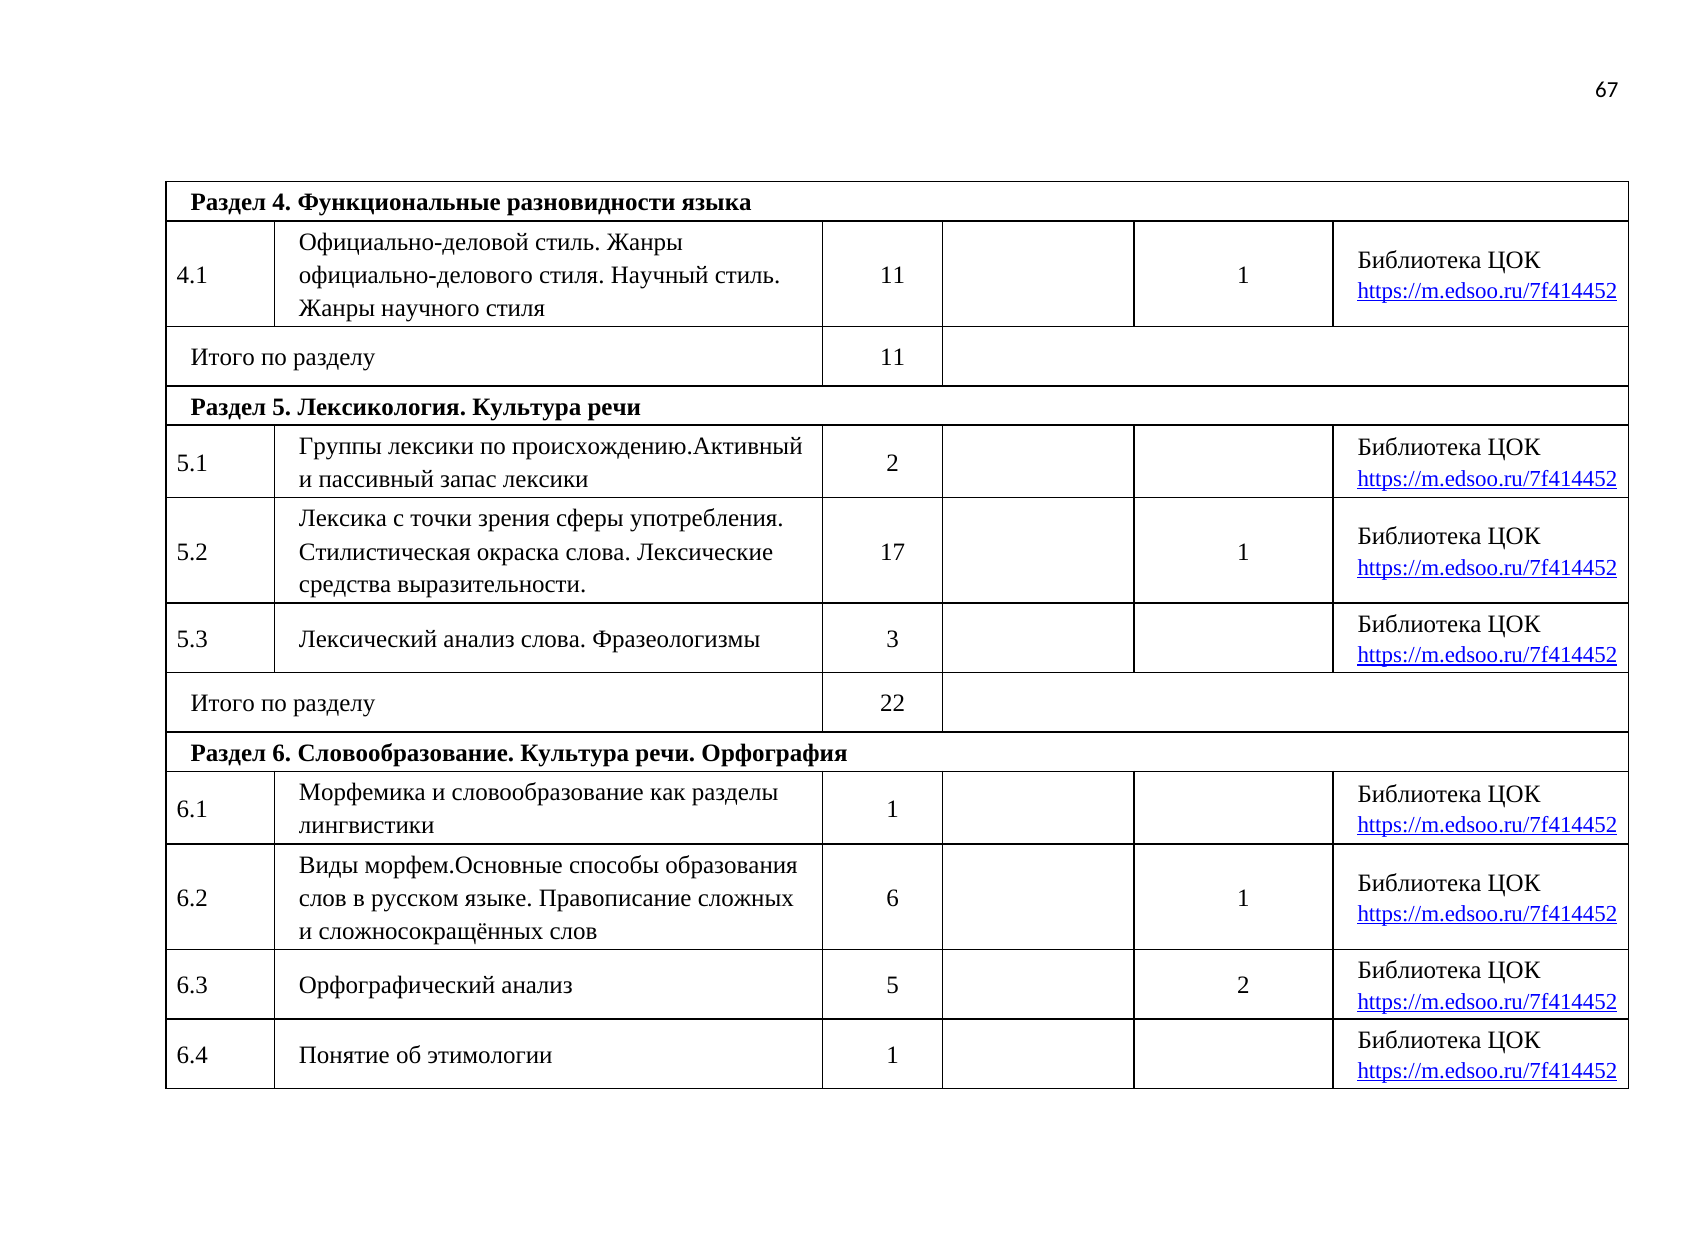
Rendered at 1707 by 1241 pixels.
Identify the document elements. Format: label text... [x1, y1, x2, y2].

table_cell 17 [823, 498, 942, 602]
table_cell 2 [1135, 950, 1332, 1018]
table_cell 6.2 [167, 845, 274, 948]
table_cell [943, 604, 1133, 672]
table_cell [1135, 604, 1332, 672]
table_cell 4.1 [167, 222, 274, 326]
table_cell 1 [823, 1020, 942, 1088]
table_cell 3 [823, 604, 942, 672]
table_cell 11 [823, 222, 942, 326]
table_cell Библиотека ЦОК https://m.edsoo.ru/7f414452 [1334, 772, 1628, 843]
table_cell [1334, 1020, 1628, 1088]
table_cell [943, 845, 1133, 948]
table_cell Библиотека ЦОК https://m.edsoo.ru/7f414452 [1334, 498, 1628, 602]
table_cell [943, 950, 1133, 1018]
table_cell Морфемика и словообразование как разделы лингвистики [275, 772, 822, 843]
table_cell 6.3 [167, 950, 274, 1018]
table_cell Официально-деловой стиль. Жанры официально-делового стиля. Научный стиль. Жанры научного стиля [275, 222, 822, 326]
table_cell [1334, 950, 1628, 1018]
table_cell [1334, 222, 1628, 326]
table_cell Виды морфем.Основные способы образования слов в русском языке. Правописание сложных и сложносокращённых слов [275, 845, 822, 948]
table_cell Раздел 5. Лексикология. Культура речи [167, 387, 1628, 424]
table_cell 1 [1135, 845, 1332, 948]
table_cell 6 [823, 845, 942, 948]
table_cell 6.4 [167, 1020, 274, 1088]
table_cell [1135, 772, 1332, 843]
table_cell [1334, 845, 1628, 948]
table_cell 5.1 [167, 426, 274, 497]
table_cell 11 [823, 327, 942, 385]
table_cell 5 [823, 950, 942, 1018]
table_cell 22 [823, 673, 942, 731]
table_cell Орфографический анализ [275, 950, 822, 1018]
table_cell [943, 426, 1133, 497]
table_cell 5.2 [167, 498, 274, 602]
table_cell Лексика с точки зрения сферы употребления. Стилистическая окраска слова. Лексические средства выразительности. [275, 498, 822, 602]
table_cell 5.3 [167, 604, 274, 672]
table_cell [943, 772, 1133, 843]
table_cell Понятие об этимологии [275, 1020, 822, 1088]
table_cell [943, 1020, 1133, 1088]
table_cell [943, 327, 1628, 385]
table_cell 6.1 [167, 772, 274, 843]
table_cell Лексический анализ слова. Фразеологизмы [275, 604, 822, 672]
table_cell Группы лексики по происхождению.Активный и пассивный запас лексики [275, 426, 822, 497]
table_cell Раздел 6. Словообразование. Культура речи. Орфография [167, 733, 1628, 771]
table_cell [1135, 1020, 1332, 1088]
table_cell Библиотека ЦОК https://m.edsoo.ru/7f414452 [1334, 426, 1628, 497]
table_cell Раздел 4. Функциональные разновидности языка [167, 182, 1628, 220]
table_cell [943, 498, 1133, 602]
table_cell 1 [1135, 498, 1332, 602]
table_cell [1135, 426, 1332, 497]
table_cell Итого по разделу [167, 673, 822, 731]
table_cell 1 [1135, 222, 1332, 326]
table_cell 1 [823, 772, 942, 843]
table_cell [943, 673, 1628, 731]
table_cell Итого по разделу [167, 327, 822, 385]
table_cell 2 [823, 426, 942, 497]
table_cell [943, 222, 1133, 326]
table_cell Библиотека ЦОК https://m.edsoo.ru/7f414452 [1334, 604, 1628, 672]
